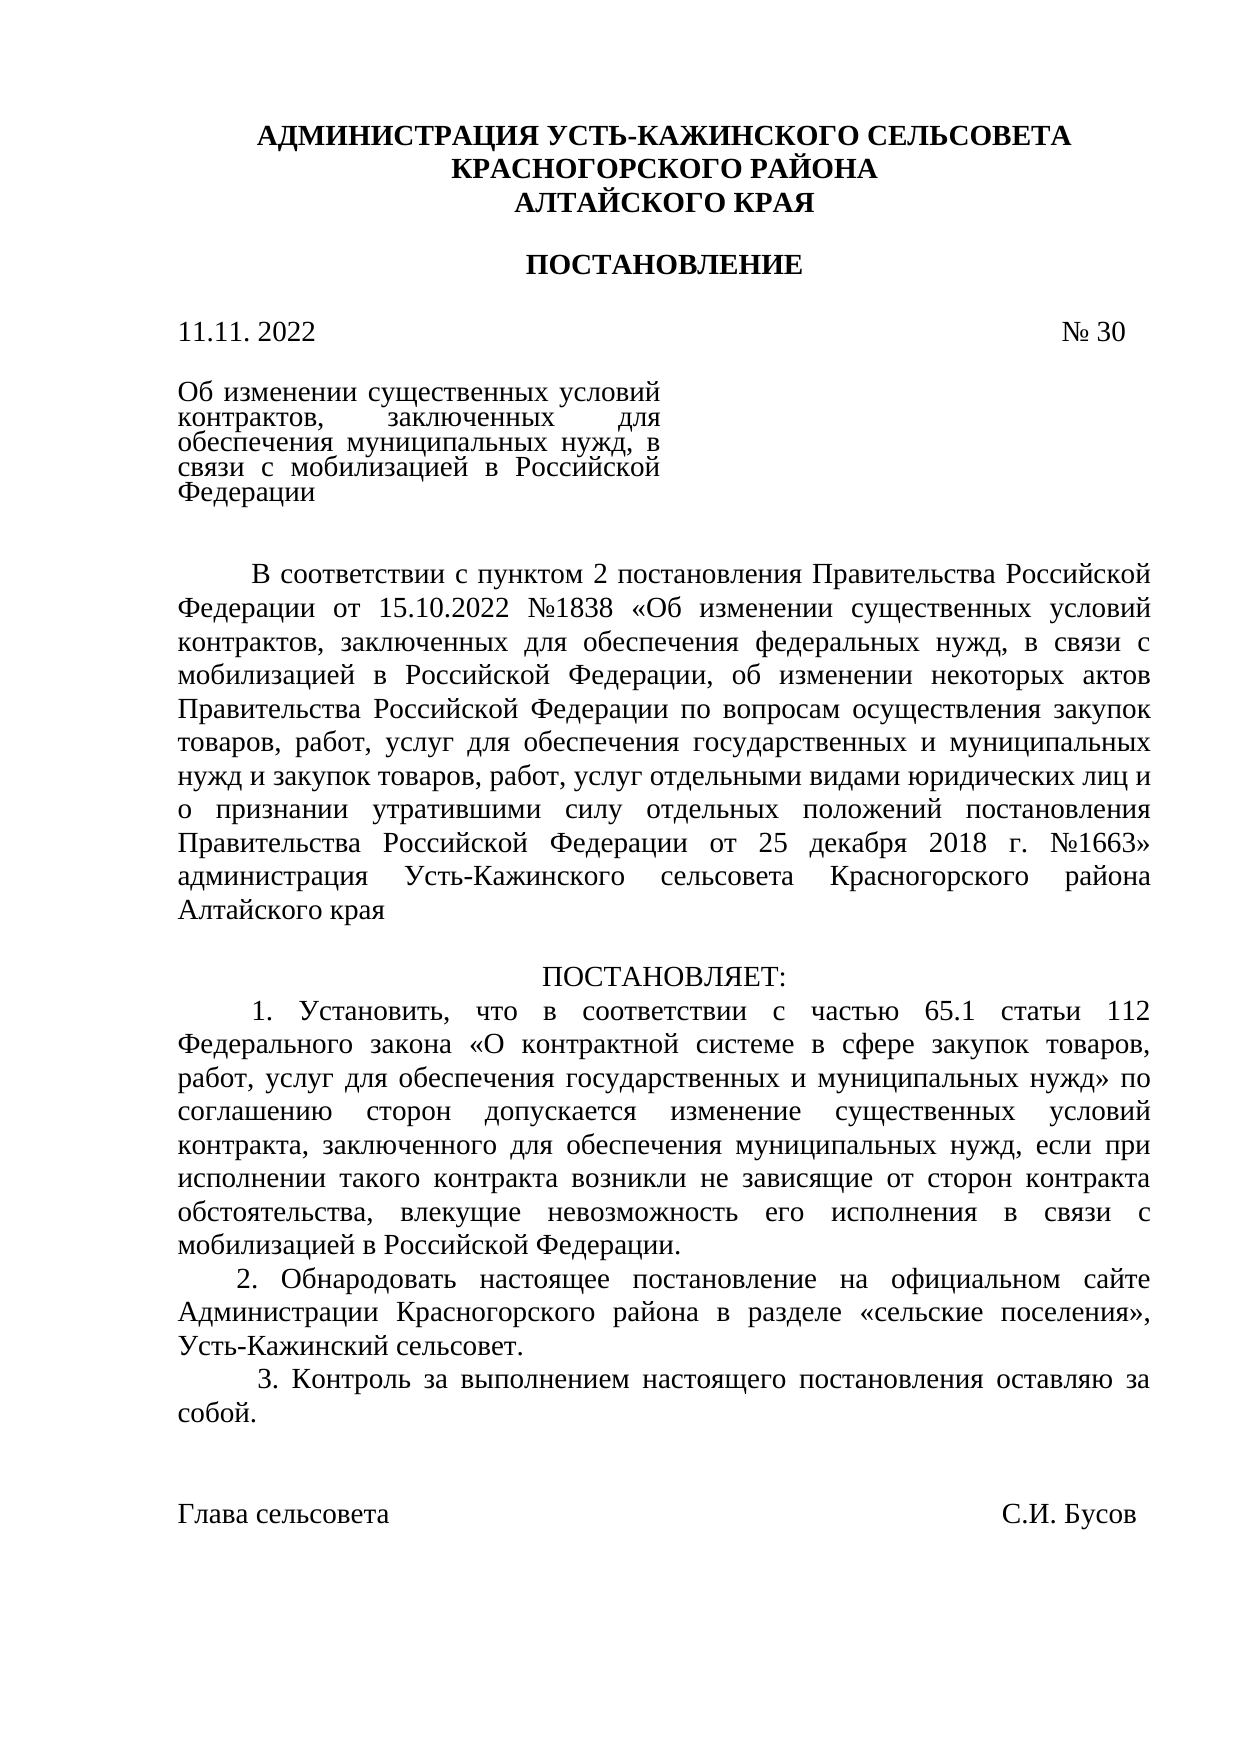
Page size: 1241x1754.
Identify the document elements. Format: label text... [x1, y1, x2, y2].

text В соответствии с пунктом 2 постановления Правительства Российской Федерации от 15.10.2022 №1838 «Об изменении существенных условий контрактов, заключенных для обеспечения федеральных нужд, в связи с мобилизацией в Российской Федерации, об изменении некоторых актов Правительства Российской Федерации по вопросам осуществления закупок товаров, работ, услуг для обеспечения государственных и муниципальных нужд и закупок товаров, работ, услуг отдельными видами юридических лиц и о признании утратившими силу отдельных положений постановления Правительства Российской Федерации от 25 декабря 2018 г. №1663» администрация Усть-Кажинского сельсовета Красногорского района Алтайского края [177, 557, 1152, 926]
text Глава сельсовета С.И. Бусов [177, 1496, 1152, 1529]
text ПОСТАНОВЛЕНИЕ [177, 247, 1152, 281]
text АЛТАЙСКОГО КРАЯ [177, 185, 1152, 219]
text 11.11. 2022 № 30 [177, 314, 1152, 348]
text Об изменении существенных условий контрактов, заключенных для обеспечения муниципальных нужд, в связи с мобилизацией в Российской Федерации [177, 382, 661, 507]
text ПОСТАНОВЛЯЕТ: [177, 959, 1152, 993]
text 2. Обнародовать настоящее постановление на официальном сайте Администрации Красногорского района в разделе «сельские поселения», Усть-Кажинский сельсовет. [177, 1261, 1152, 1362]
text 3. Контроль за выполнением настоящего постановления оставляю за собой. [177, 1362, 1152, 1429]
text 1. Установить, что в соответствии с частью 65.1 статьи 112 Федерального закона «О контрактной системе в сфере закупок товаров, работ, услуг для обеспечения государственных и муниципальных нужд» по соглашению сторон допускается изменение существенных условий контракта, заключенного для обеспечения муниципальных нужд, если при исполнении такого контракта возникли не зависящие от сторон контракта обстоятельства, влекущие невозможность его исполнения в связи с мобилизацией в Российской Федерации. [177, 993, 1152, 1261]
text АДМИНИСТРАЦИЯ УСТЬ-КАЖИНСКОГО СЕЛЬСОВЕТА КРАСНОГОРСКОГО РАЙОНА [177, 118, 1152, 185]
